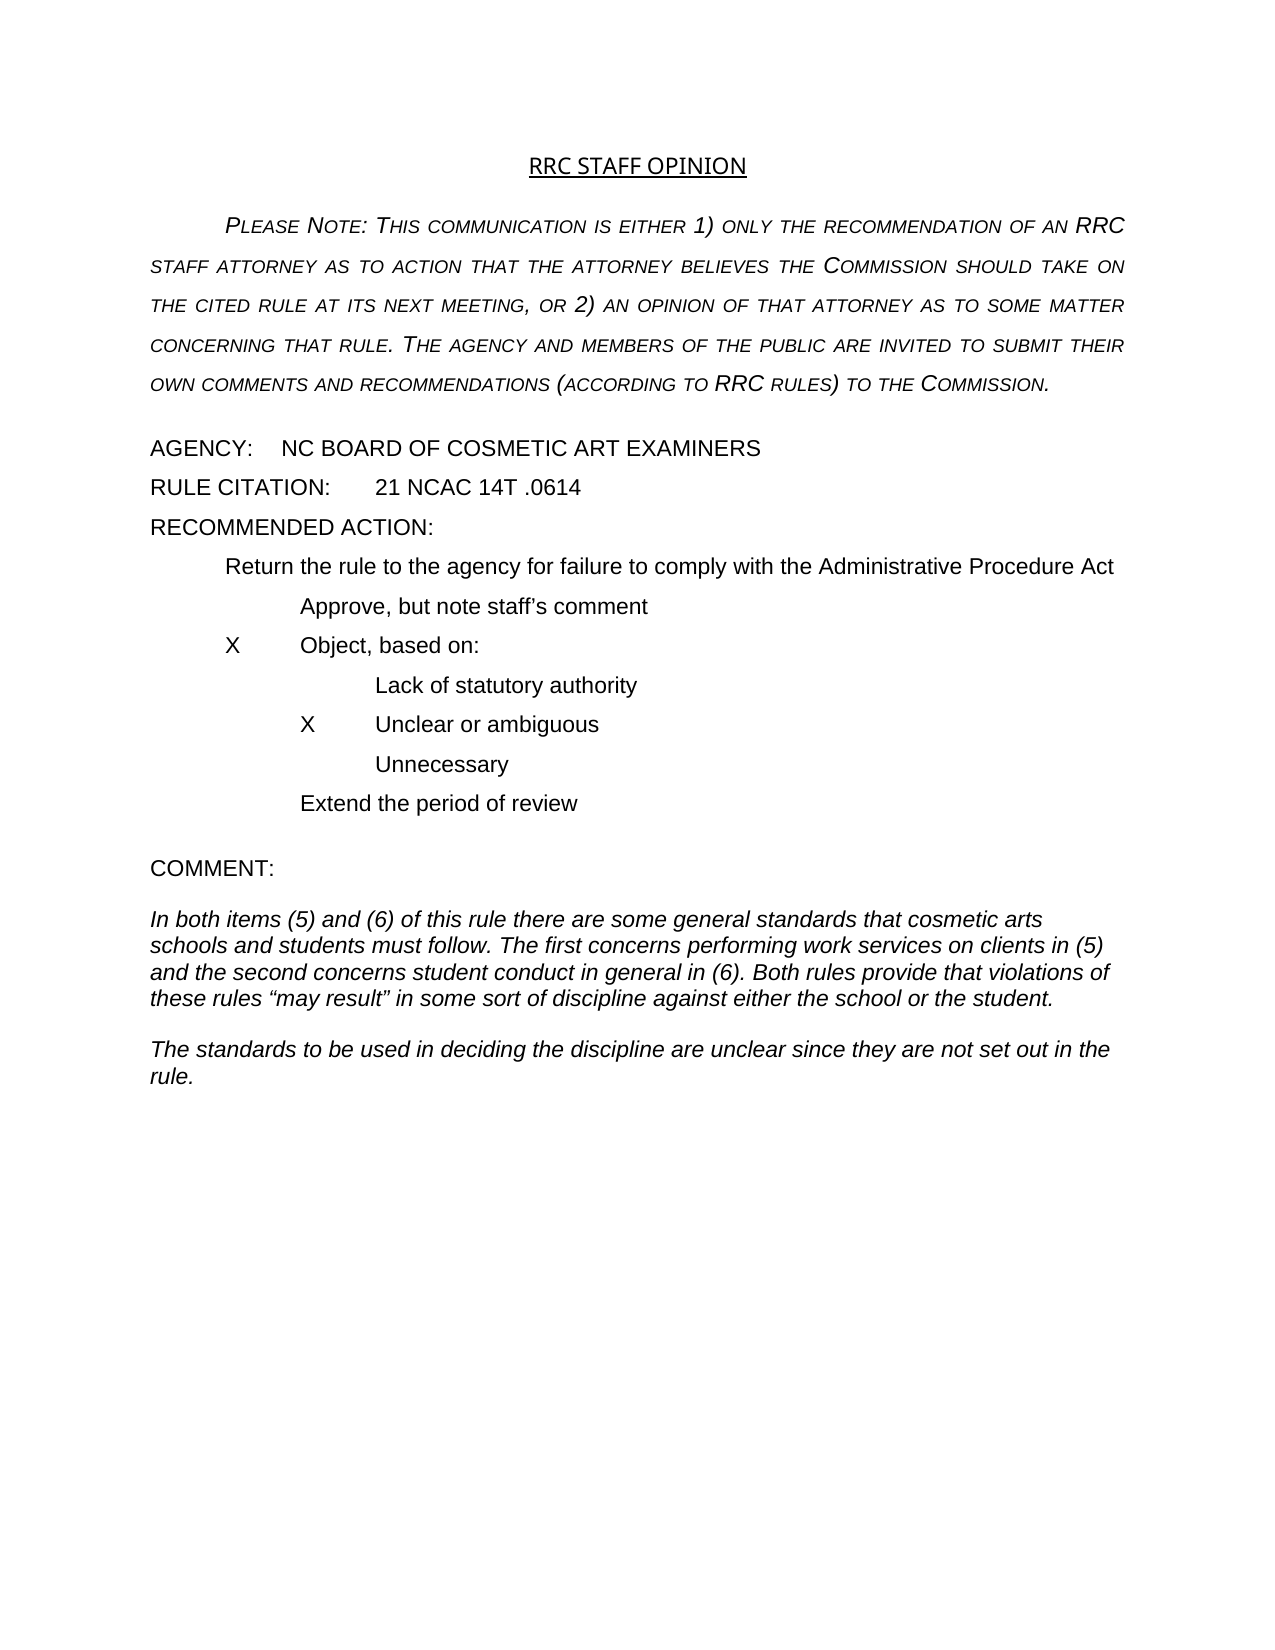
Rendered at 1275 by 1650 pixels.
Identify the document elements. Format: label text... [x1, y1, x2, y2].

text RECOMMENDED ACTION: [150, 514, 1125, 540]
text Unnecessary [150, 751, 1125, 777]
title COMMENT: [150, 855, 1125, 881]
text Approve, but note staff’s comment [150, 593, 1125, 619]
text Extend the period of review [150, 790, 1125, 817]
title The standards to be used in deciding the discipline are unclear since they are not set out in the rule. [150, 1036, 1125, 1089]
title rrc staff OPINION [150, 150, 1125, 181]
text Please Note: This communication is either 1) only the recommendation of an RRC staff attorney as to action that the attorney believes the Commission should take on the cited rule at its next meeting, or 2) an opinion of that attorney as to some matter concerning that rule. The agency and members of the public are invited to submit their own comments and recommendations (according to RRC rules) to the Commission. [150, 212, 1125, 397]
text Lack of statutory authority [150, 672, 1125, 698]
text AGENCY: NC BOARD OF COSMETIC ART EXAMINERS [150, 435, 1125, 461]
title In both items (5) and (6) of this rule there are some general standards that cosmetic arts schools and students must follow. The first concerns performing work services on clients in (5) and the second concerns student conduct in general in (6). Both rules provide that violations of these rules “may result” in some sort of discipline against either the school or the student. [150, 906, 1125, 1011]
text X Object, based on: [150, 632, 1125, 659]
text Return the rule to the agency for failure to comply with the Administrative Procedure Act [150, 553, 1125, 580]
text X Unclear or ambiguous [225, 711, 1125, 738]
text RULE CITATION: 21 NCAC 14T .0614 [150, 474, 1125, 501]
